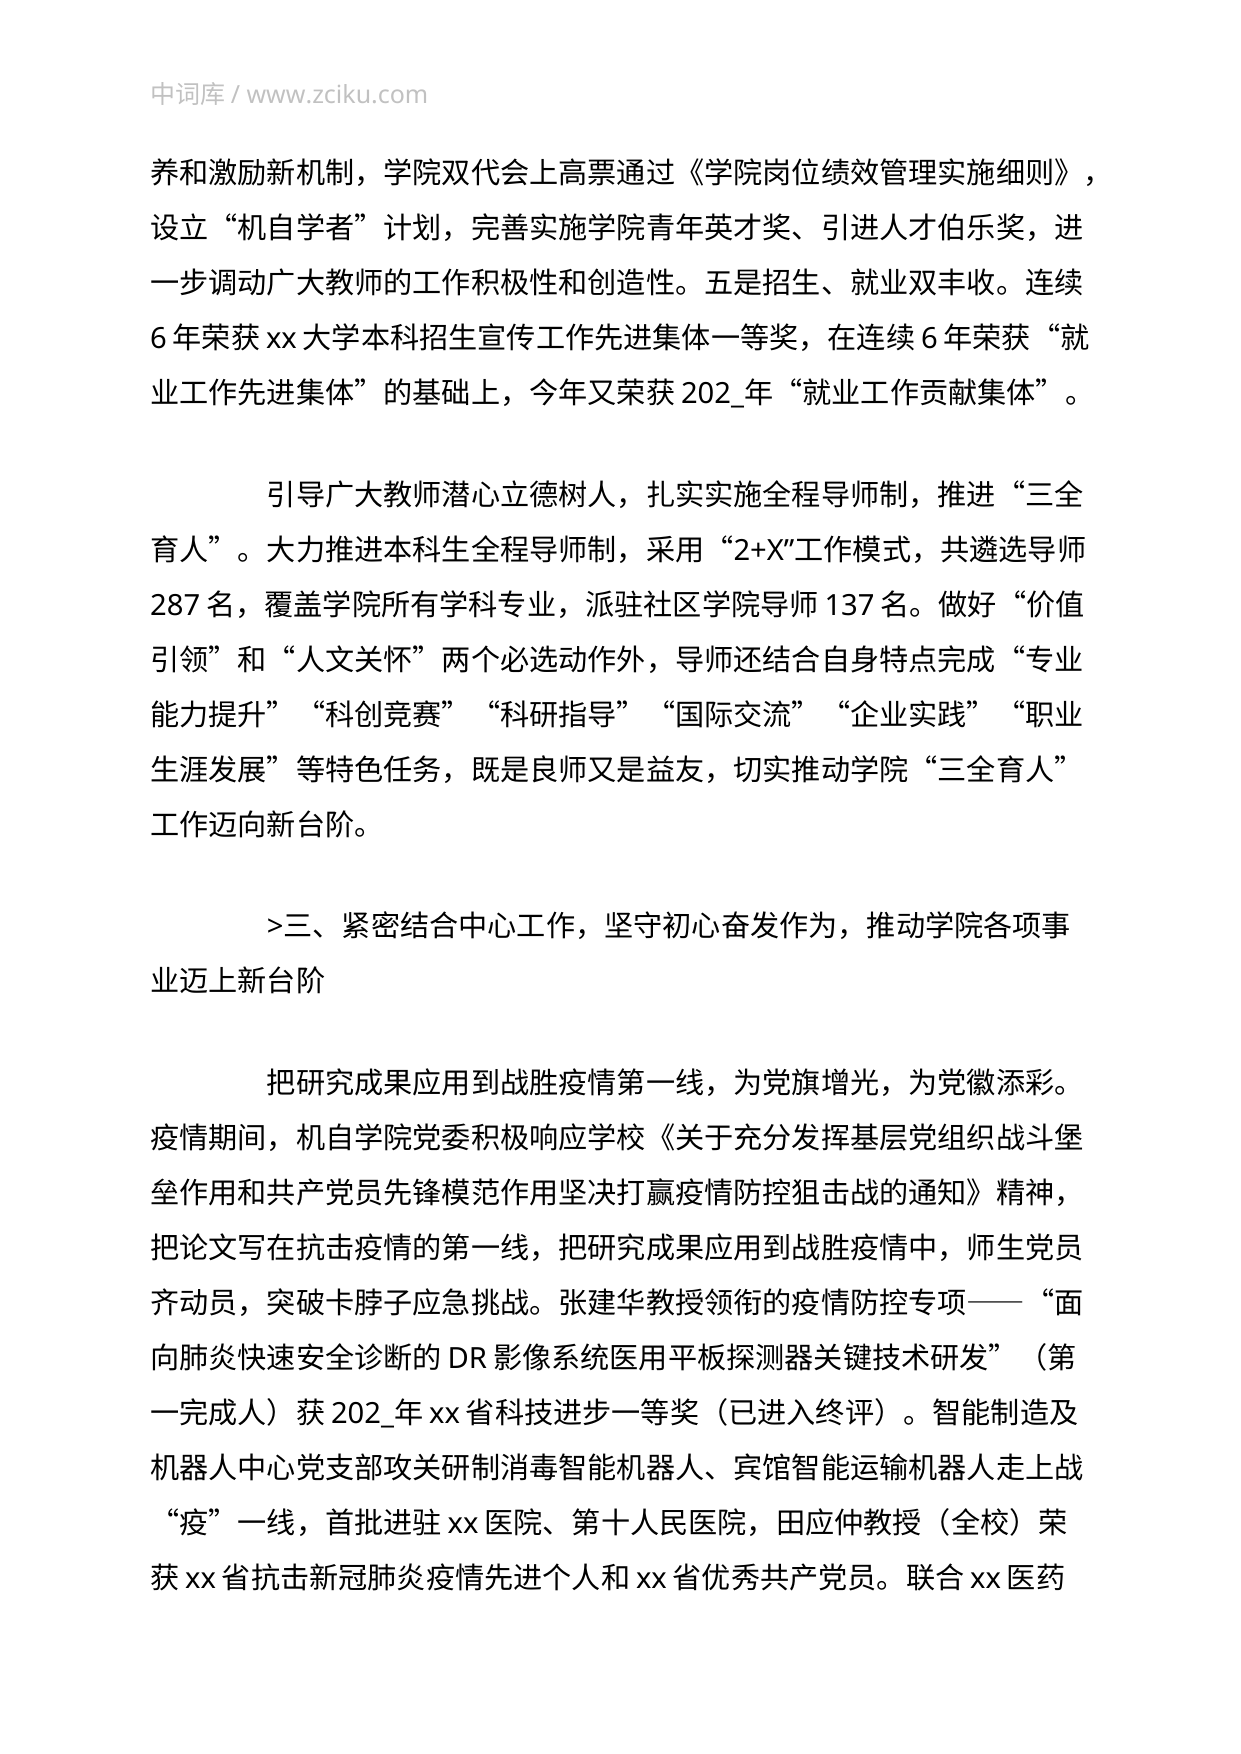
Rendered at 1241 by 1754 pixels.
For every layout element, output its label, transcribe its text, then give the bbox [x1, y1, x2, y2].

text 引导广大教师潜心立德树人，扎实实施全程导师制，推进“三全育人”。大力推进本科生全程导师制，采用“2+X”工作模式，共遴选导师287名，覆盖学院所有学科专业，派驻社区学院导师137名。做好“价值引领”和“人文关怀”两个必选动作外，导师还结合自身特点完成“专业能力提升”“科创竞赛”“科研指导”“国际交流”“企业实践”“职业生涯发展”等特色任务，既是良师又是益友，切实推动学院“三全育人”工作迈向新台阶。 [150, 472, 1090, 843]
text >三、紧密结合中心工作，坚守初心奋发作为，推动学院各项事业迈上新台阶 [150, 903, 1090, 1000]
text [150, 1060, 1090, 1597]
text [150, 150, 1090, 412]
